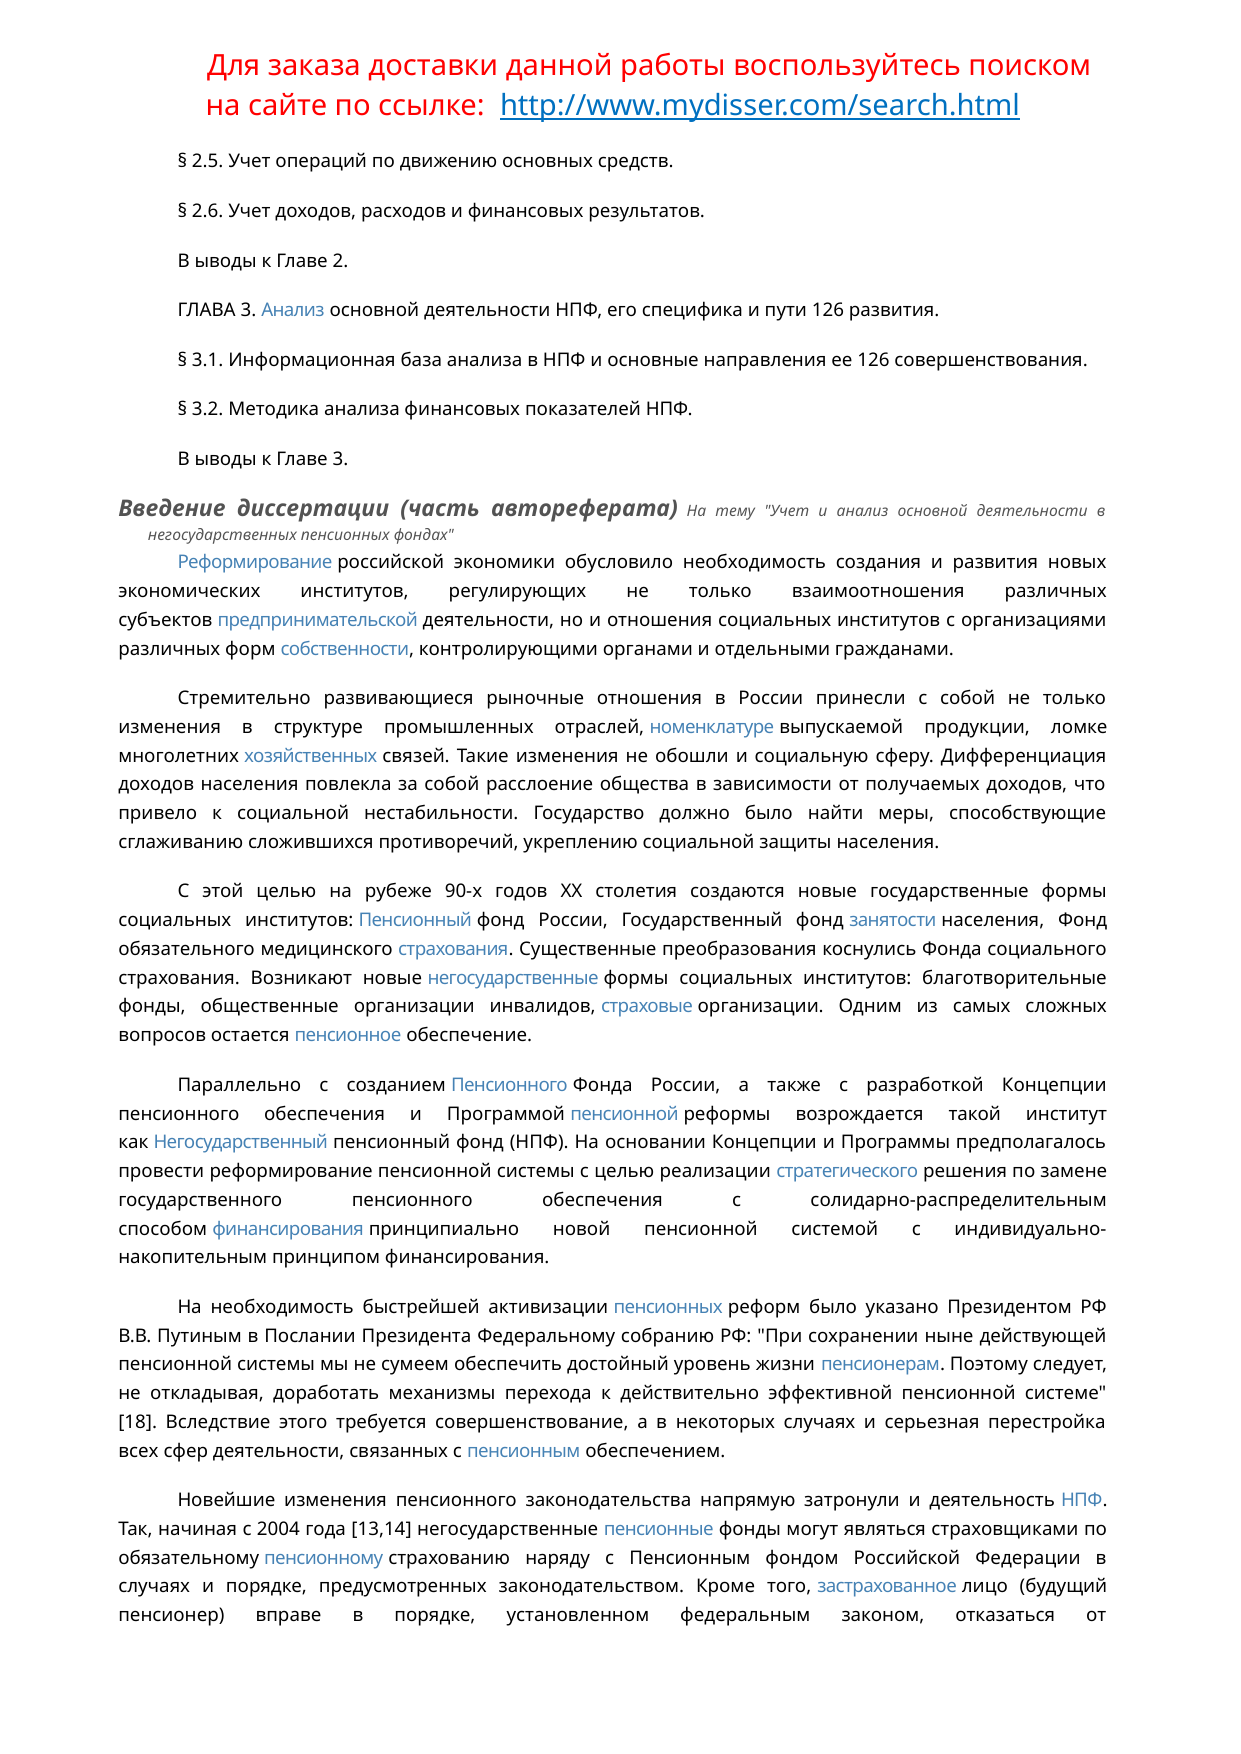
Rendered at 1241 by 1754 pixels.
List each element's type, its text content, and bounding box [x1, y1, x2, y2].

subtitle Введение диссертации (часть автореферата) На тему "Учет и анализ основной деятельности в негосударственных пенсионных фондах" [118, 492, 1107, 545]
